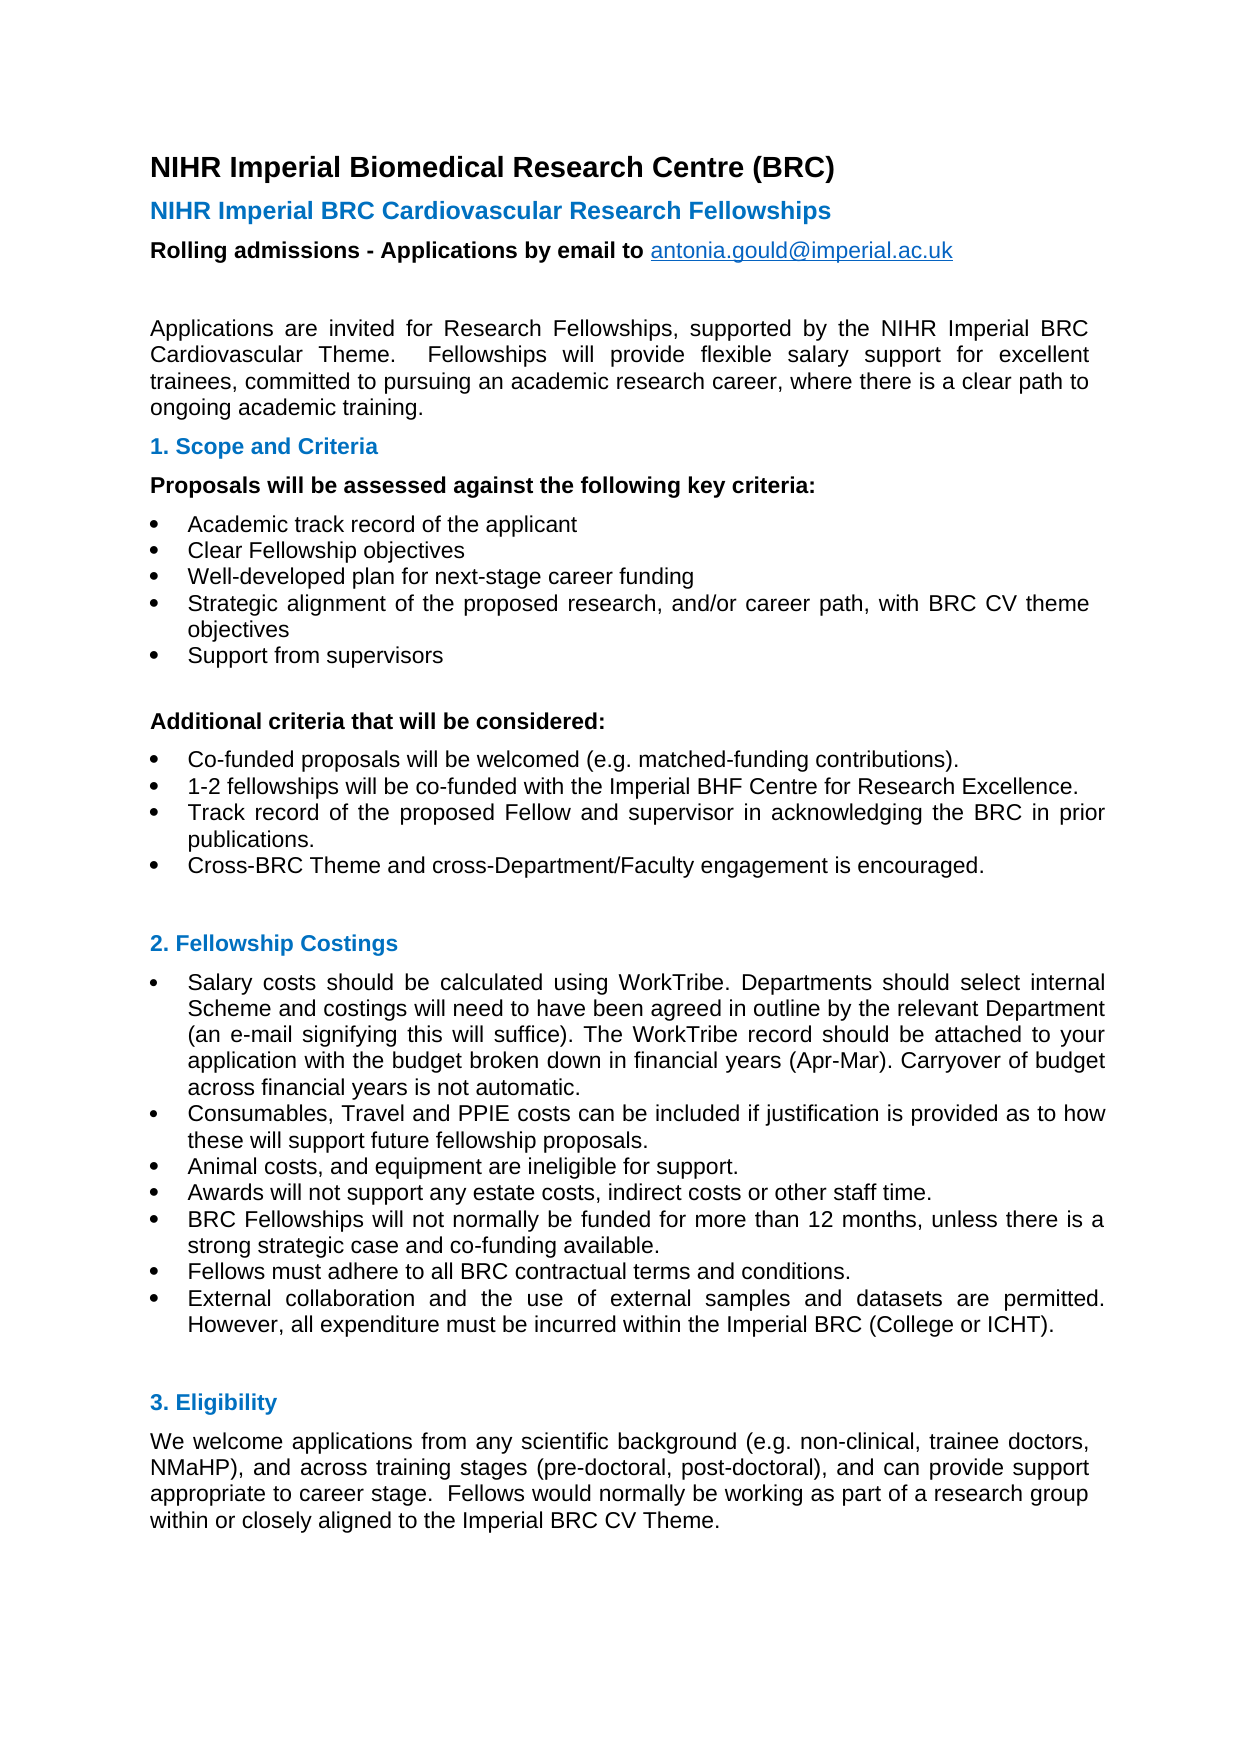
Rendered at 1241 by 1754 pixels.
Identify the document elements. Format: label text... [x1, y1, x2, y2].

text Applications are invited for Research Fellowships, supported by the NIHR Imperial BRC Cardiovascular Theme. Fellowships will provide flexible salary support for excellent trainees, committed to pursuing an academic research career, where there is a clear path to ongoing academic training. [150, 315, 1090, 420]
list Academic track record of the applicant [150, 511, 1090, 537]
text Proposals will be assessed against the following key criteria: [150, 472, 1106, 498]
list Consumables, Travel and PPIE costs can be included if justification is provided as to how these will support future fellowship proposals. [150, 1100, 1106, 1153]
text NIHR Imperial Biomedical Research Centre (BRC) [150, 150, 1090, 183]
list Salary costs should be calculated using WorkTribe. Departments should select internal Scheme and costings will need to have been agreed in outline by the relevant Department (an e-mail signifying this will suffice). The WorkTribe record should be attached to your application with the budget broken down in financial years (Apr-Mar). Carryover of budget across financial years is not automatic. [150, 968, 1106, 1100]
list Co-funded proposals will be welcomed (e.g. matched-funding contributions). [150, 746, 1090, 773]
list Strategic alignment of the proposed research, and/or career path, with BRC CV theme objectives [150, 590, 1090, 642]
list Support from supervisors [150, 642, 1090, 669]
text We welcome applications from any scientific background (e.g. non-clinical, trainee doctors, NMaHP), and across training stages (pre-doctoral, post-doctoral), and can provide support appropriate to career stage. Fellows would normally be working as part of a research group within or closely aligned to the Imperial BRC CV Theme. [150, 1428, 1090, 1533]
text NIHR Imperial BRC Cardiovascular Research Fellowships [150, 196, 1090, 225]
list Awards will not support any estate costs, indirect costs or other staff time. [150, 1179, 1106, 1206]
list Cross-BRC Theme and cross-Department/Faculty engagement is encouraged. [150, 852, 1106, 878]
list Clear Fellowship objectives [150, 537, 1090, 563]
list 1-2 fellowships will be co-funded with the Imperial BHF Centre for Research Excellence. [150, 773, 1090, 799]
text 1. Scope and Criteria [150, 433, 1106, 459]
list Fellows must adhere to all BRC contractual terms and conditions. [150, 1258, 1106, 1285]
text 2. Fellowship Costings [150, 929, 1106, 956]
list Animal costs, and equipment are ineligible for support. [150, 1153, 1106, 1179]
list Track record of the proposed Fellow and supervisor in acknowledging the BRC in prior publications. [150, 799, 1106, 852]
text 3. Eligibility [150, 1389, 1106, 1415]
text Rolling admissions - Applications by email to antonia.gould@imperial.ac.uk [150, 237, 1090, 264]
list External collaboration and the use of external samples and datasets are permitted. However, all expenditure must be incurred within the Imperial BRC (College or ICHT). [150, 1285, 1106, 1337]
list Well-developed plan for next-stage career funding [150, 563, 1090, 590]
text Additional criteria that will be considered: [150, 708, 1106, 734]
list BRC Fellowships will not normally be funded for more than 12 months, unless there is a strong strategic case and co-funding available. [150, 1206, 1106, 1258]
